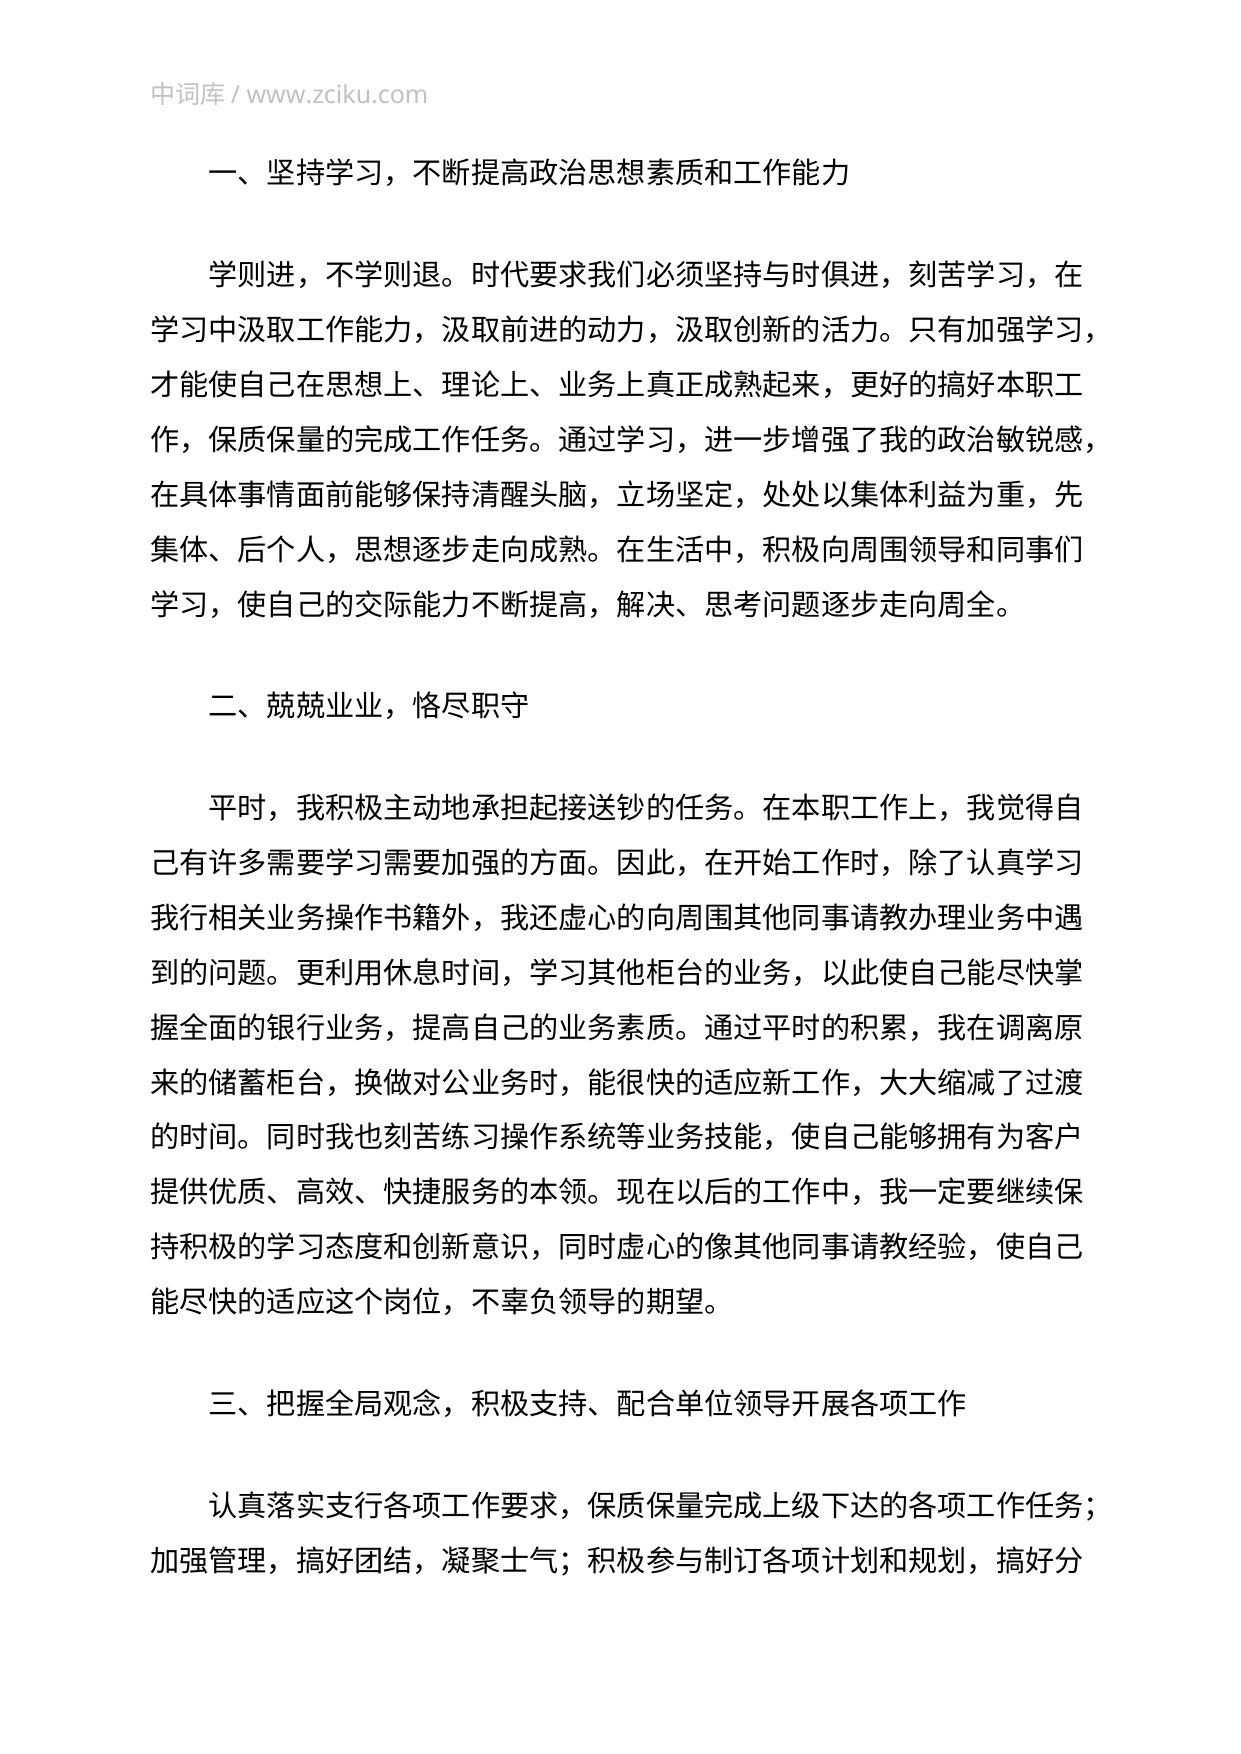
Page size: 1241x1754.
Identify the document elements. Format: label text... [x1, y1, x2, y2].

text 三、把握全局观念，积极支持、配合单位领导开展各项工作 [150, 1381, 1090, 1423]
text 平时，我积极主动地承担起接送钞的任务。在本职工作上，我觉得自己有许多需要学习需要加强的方面。因此，在开始工作时，除了认真学习我行相关业务操作书籍外，我还虚心的向周围其他同事请教办理业务中遇到的问题。更利用休息时间，学习其他柜台的业务，以此使自己能尽快掌握全面的银行业务，提高自己的业务素质。通过平时的积累，我在调离原来的储蓄柜台，换做对公业务时，能很快的适应新工作，大大缩减了过渡的时间。同时我也刻苦练习操作系统等业务技能，使自己能够拥有为客户提供优质、高效、快捷服务的本领。现在以后的工作中，我一定要继续保持积极的学习态度和创新意识，同时虚心的像其他同事请教经验，使自己能尽快的适应这个岗位，不辜负领导的期望。 [150, 785, 1090, 1321]
text 二、兢兢业业，恪尽职守 [150, 683, 1090, 725]
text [150, 1482, 1090, 1579]
text 一、坚持学习，不断提高政治思想素质和工作能力 [150, 150, 1090, 192]
text 学则进，不学则退。时代要求我们必须坚持与时俱进，刻苦学习，在学习中汲取工作能力，汲取前进的动力，汲取创新的活力。只有加强学习，才能使自己在思想上、理论上、业务上真正成熟起来，更好的搞好本职工作，保质保量的完成工作任务。通过学习，进一步增强了我的政治敏锐感，在具体事情面前能够保持清醒头脑，立场坚定，处处以集体利益为重，先集体、后个人，思想逐步走向成熟。在生活中，积极向周围领导和同事们学习，使自己的交际能力不断提高，解决、思考问题逐步走向周全。 [150, 252, 1090, 623]
